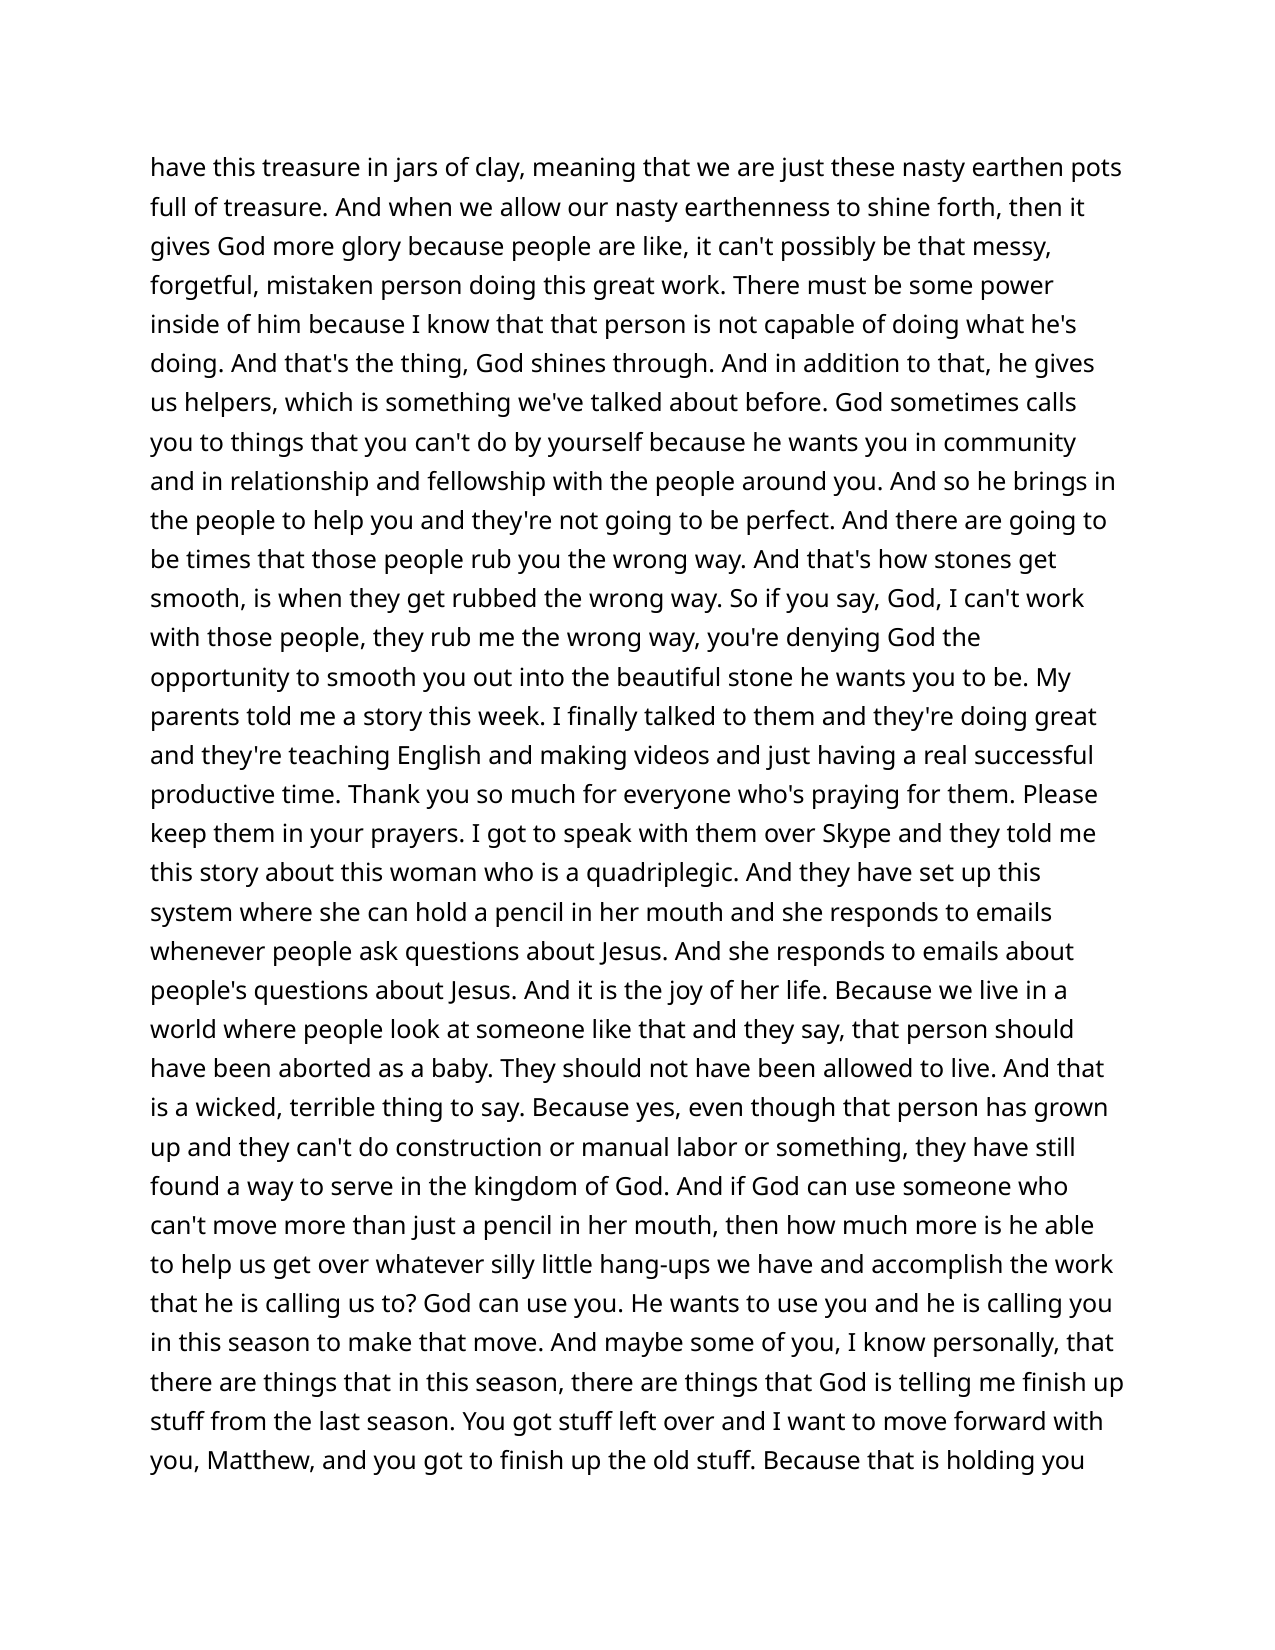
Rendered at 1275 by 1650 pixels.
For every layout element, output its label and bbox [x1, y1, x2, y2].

text [150, 150, 1125, 1477]
